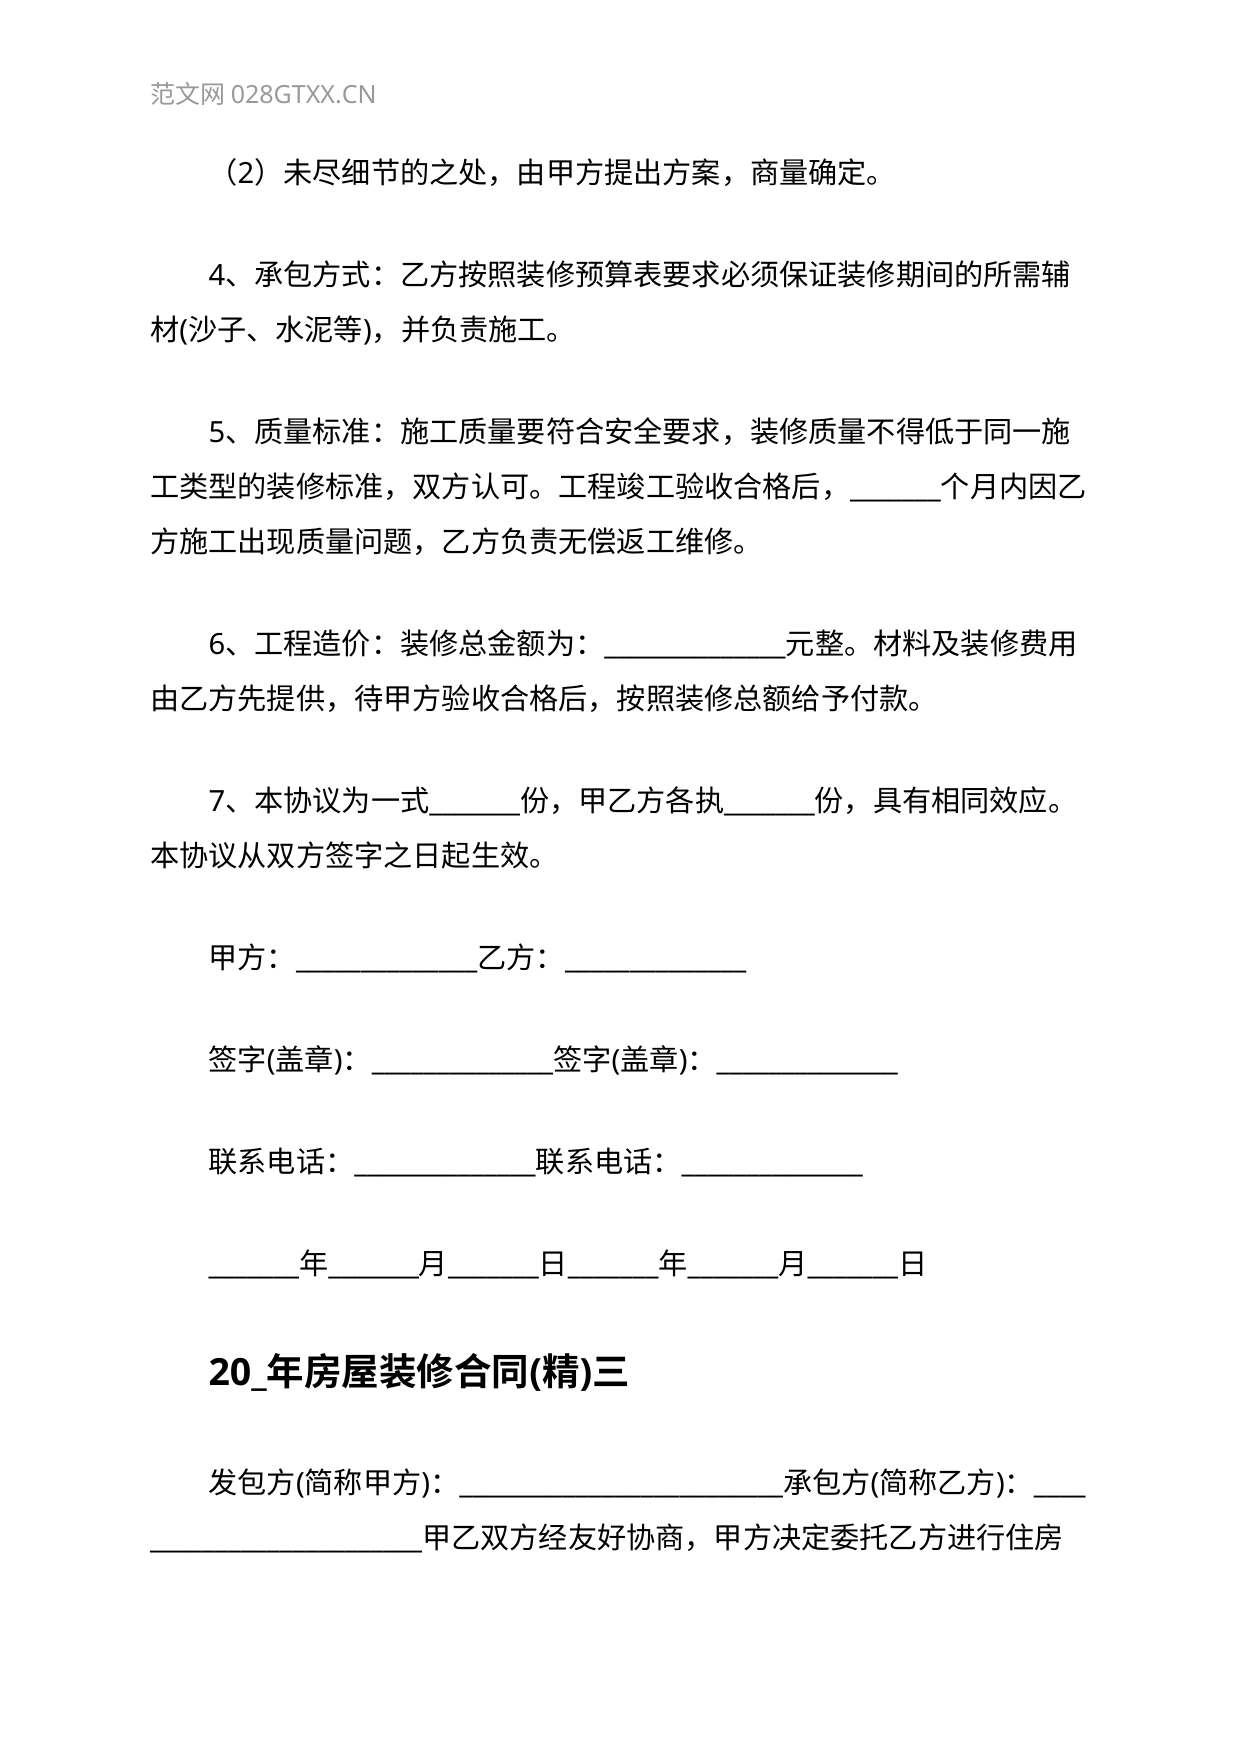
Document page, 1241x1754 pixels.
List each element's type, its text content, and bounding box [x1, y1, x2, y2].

text 6、工程造价：装修总金额为：______________元整。材料及装修费用由乙方先提供，待甲方验收合格后，按照装修总额给予付款。 [150, 621, 1090, 718]
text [150, 1460, 1090, 1557]
text 联系电话：______________联系电话：______________ [150, 1138, 1090, 1181]
text 4、承包方式：乙方按照装修预算表要求必须保证装修期间的所需辅材(沙子、水泥等)，并负责施工。 [150, 252, 1090, 349]
text 20_年房屋装修合同(精)三 [150, 1342, 1090, 1397]
text 5、质量标准：施工质量要符合安全要求，装修质量不得低于同一施工类型的装修标准，双方认可。工程竣工验收合格后，_______个月内因乙方施工出现质量问题，乙方负责无偿返工维修。 [150, 409, 1090, 561]
text 甲方：______________乙方：______________ [150, 934, 1090, 977]
text _______年_______月_______日_______年_______月_______日 [150, 1240, 1090, 1283]
text 7、本协议为一式_______份，甲乙方各执_______份，具有相同效应。本协议从双方签字之日起生效。 [150, 777, 1090, 875]
text （2）未尽细节的之处，由甲方提出方案，商量确定。 [150, 150, 1090, 192]
text 签字(盖章)：______________签字(盖章)：______________ [150, 1036, 1090, 1079]
